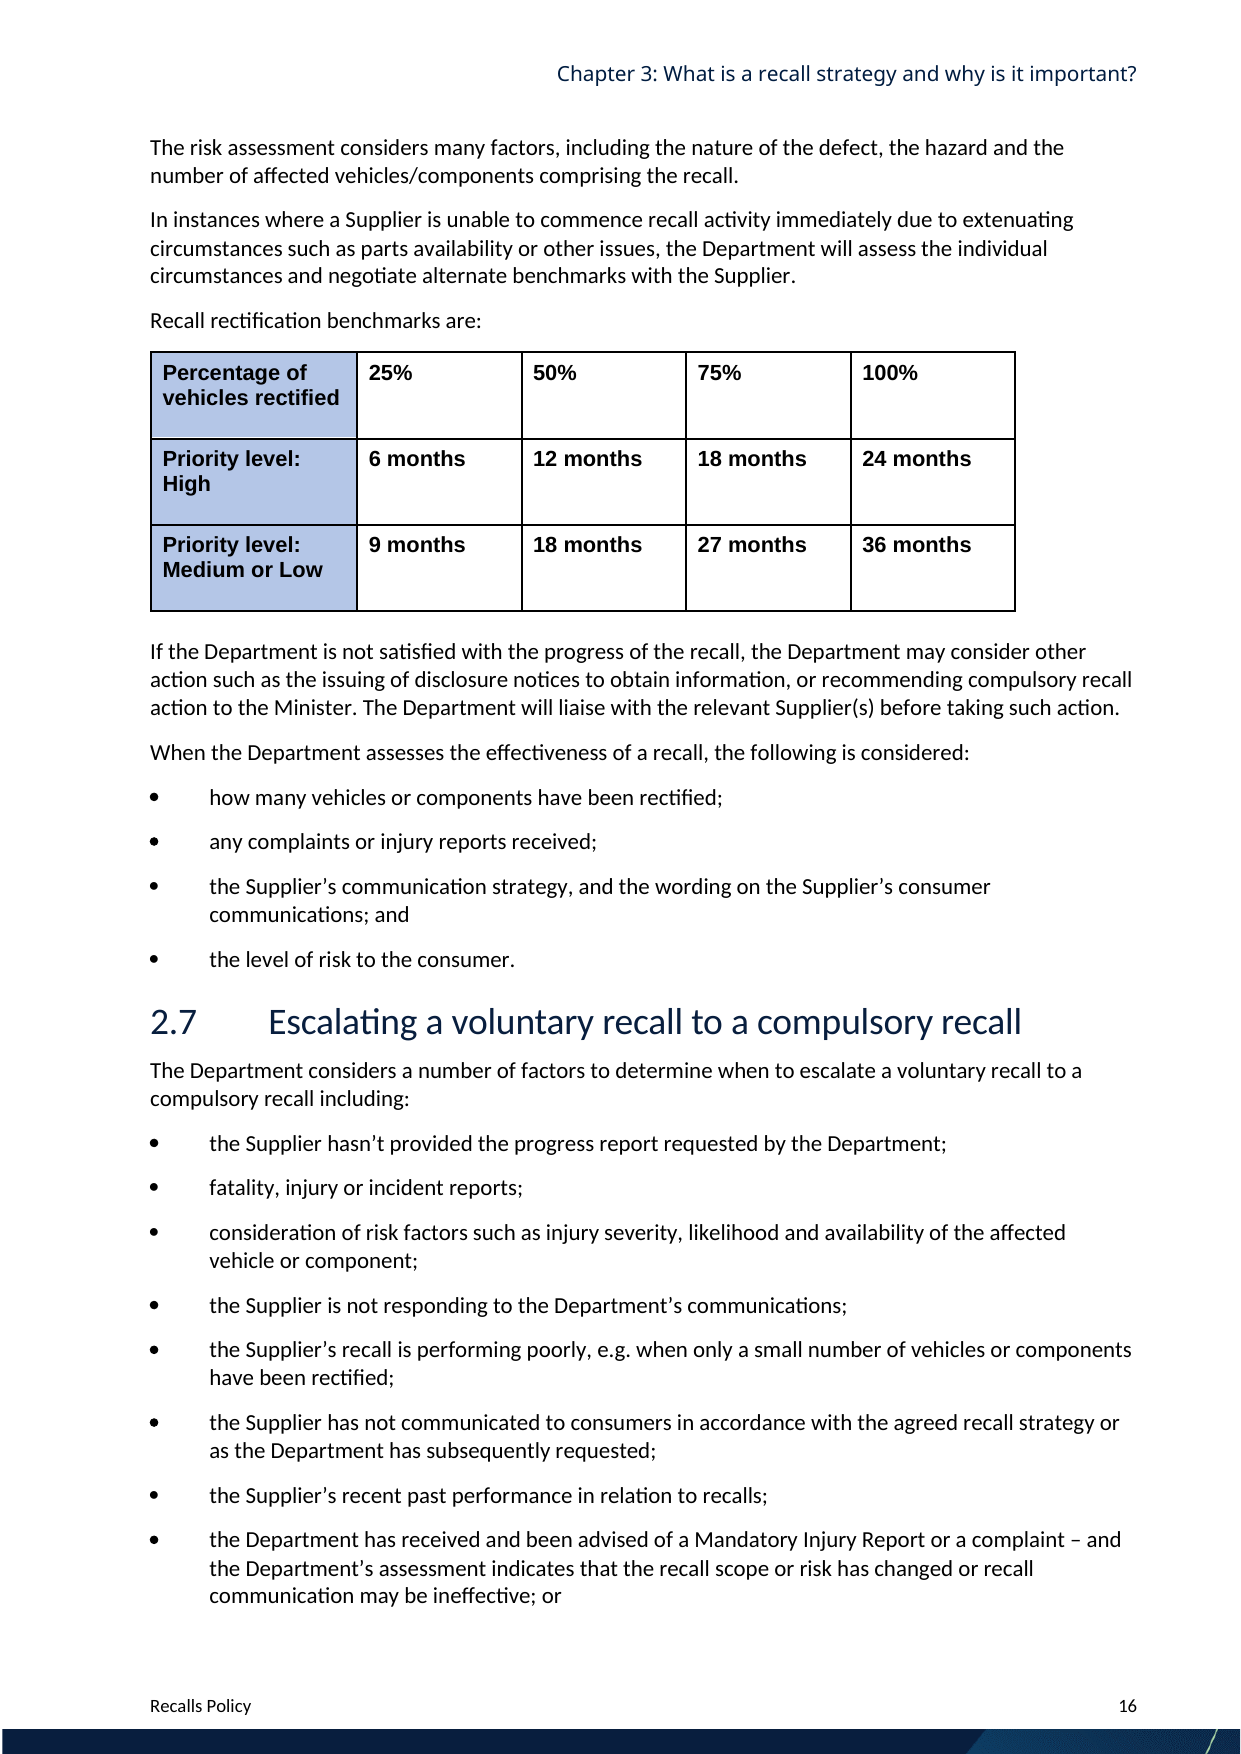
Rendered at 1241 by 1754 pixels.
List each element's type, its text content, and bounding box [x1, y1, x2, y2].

table_header 50% [523, 353, 685, 437]
table_cell 9 months [358, 526, 521, 610]
table_cell 18 months [523, 526, 685, 610]
table_cell 27 months [687, 526, 850, 610]
list the Supplier’s recent past performance in relation to recalls; [150, 1481, 1137, 1509]
list the Supplier is not responding to the Department’s communications; [150, 1291, 1137, 1319]
table_header 25% [358, 353, 521, 437]
text The risk assessment considers many factors, including the nature of the defect, the hazard and the number of affected vehicles/components comprising the recall. [150, 133, 1137, 189]
table_header 100% [852, 353, 1014, 437]
table_header 75% [687, 353, 850, 437]
table_cell 18 months [687, 440, 850, 524]
table_cell 6 months [358, 440, 521, 524]
list consideration of risk factors such as injury severity, likelihood and availability of the affected vehicle or component; [150, 1218, 1137, 1274]
list the level of risk to the consumer. [150, 945, 1137, 973]
table_cell 36 months [852, 526, 1014, 610]
text Recall rectification benchmarks are: [150, 306, 1137, 334]
picture [2, 1729, 1241, 1754]
table_header Percentage of vehicles rectified [152, 353, 356, 437]
list the Department has received and been advised of a Mandatory Injury Report or a complaint – and the Department’s assessment indicates that the recall scope or risk has changed or recall communication may be ineffective; or [150, 1526, 1137, 1610]
subtitle 2.7 Escalating a voluntary recall to a compulsory recall [150, 998, 1137, 1043]
table_cell Priority level: Medium or Low [152, 526, 356, 610]
table_cell Priority level: High [152, 440, 356, 524]
list any complaints or injury reports received; [150, 827, 1137, 855]
table_cell 24 months [852, 440, 1014, 524]
text The Department considers a number of factors to determine when to escalate a voluntary recall to a compulsory recall including: [150, 1056, 1137, 1112]
list the Supplier has not communicated to consumers in accordance with the agreed recall strategy or as the Department has subsequently requested; [150, 1408, 1137, 1464]
text When the Department assesses the effectiveness of a recall, the following is considered: [150, 738, 1137, 766]
list the Supplier hasn’t provided the progress report requested by the Department; [150, 1129, 1137, 1157]
text If the Department is not satisfied with the progress of the recall, the Department may consider other action such as the issuing of disclosure notices to obtain information, or recommending compulsory recall action to the Minister. The Department will liaise with the relevant Supplier(s) before taking such action. [150, 637, 1137, 721]
list the Supplier’s communication strategy, and the wording on the Supplier’s consumer communications; and [150, 872, 1137, 928]
list fatality, injury or incident reports; [150, 1173, 1137, 1201]
table_cell 12 months [523, 440, 685, 524]
text In instances where a Supplier is unable to commence recall activity immediately due to extenuating circumstances such as parts availability or other issues, the Department will assess the individual circumstances and negotiate alternate benchmarks with the Supplier. [150, 206, 1137, 290]
list the Supplier’s recall is performing poorly, e.g. when only a small number of vehicles or components have been rectified; [150, 1336, 1137, 1392]
list how many vehicles or components have been rectified; [150, 783, 1137, 811]
